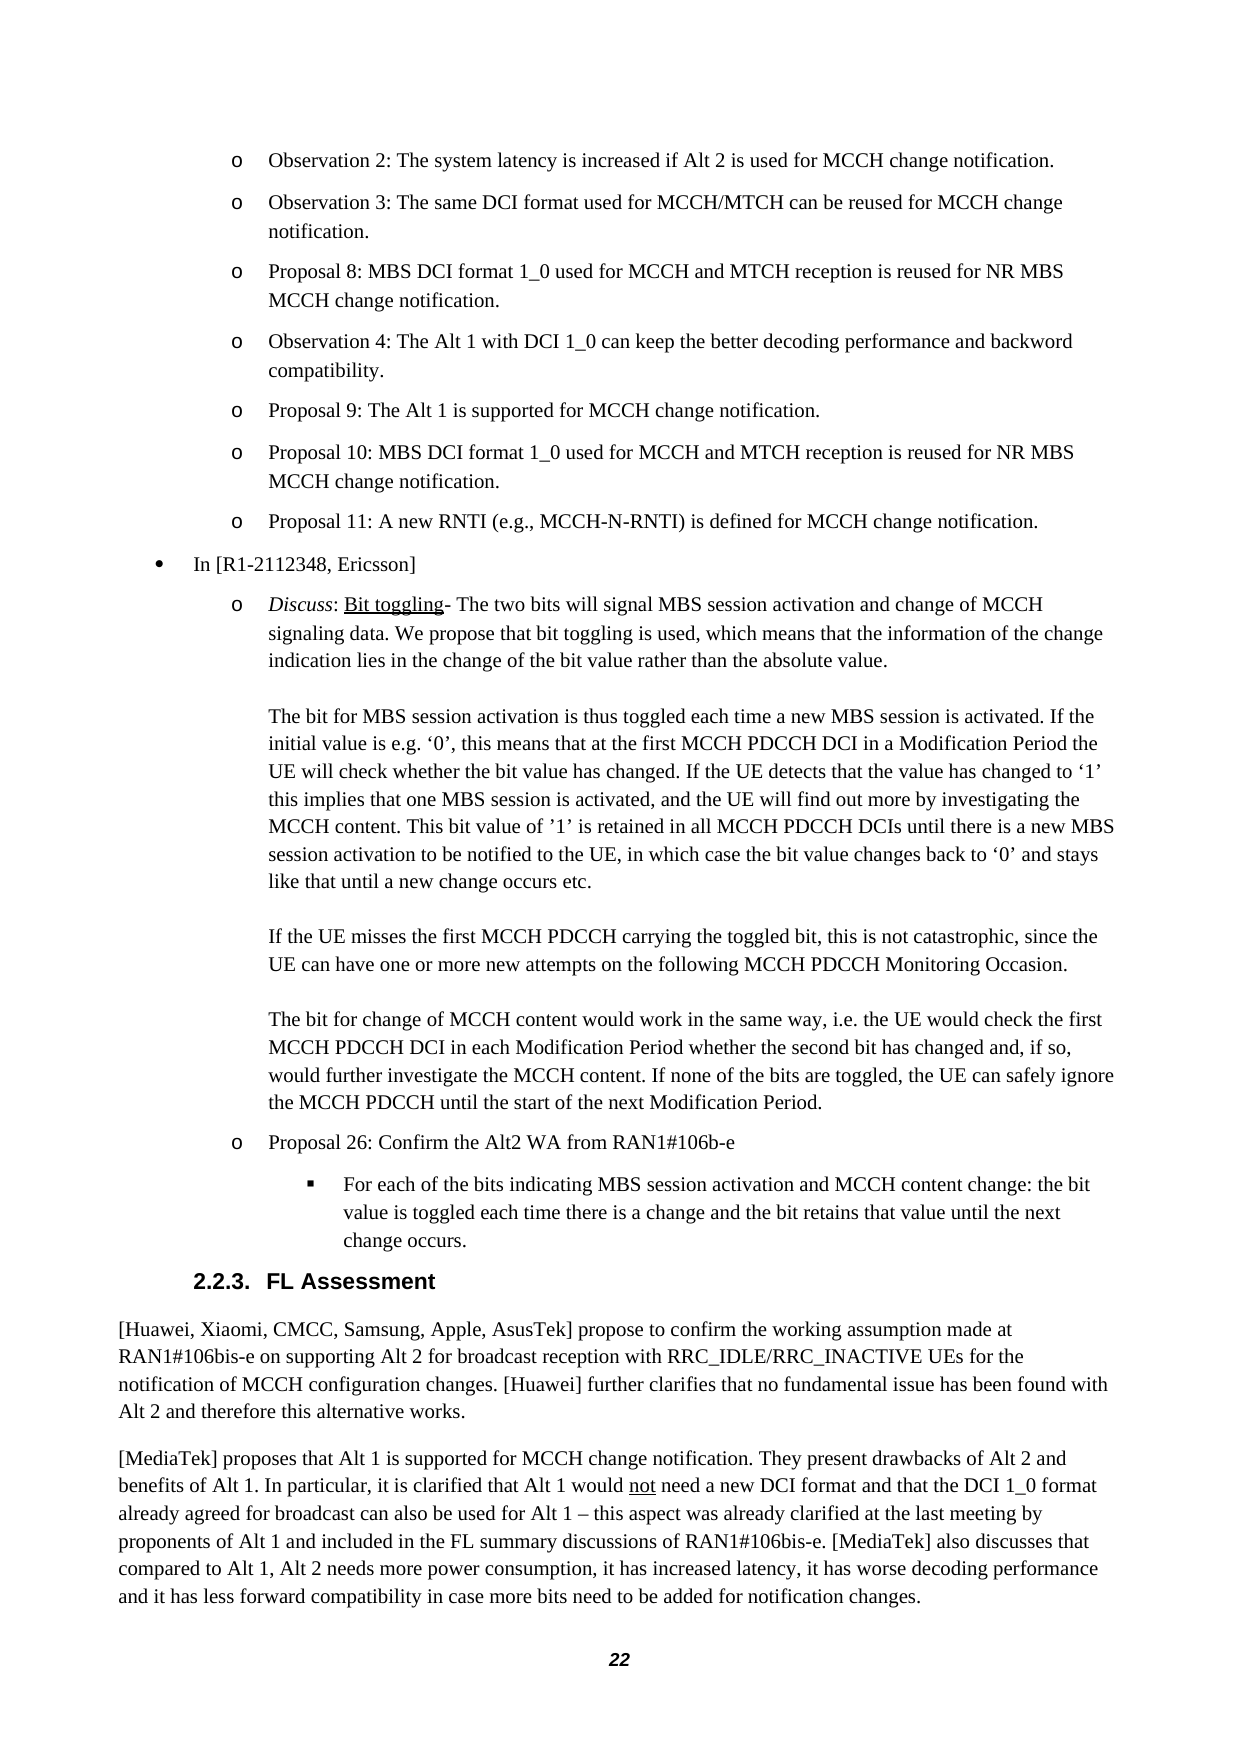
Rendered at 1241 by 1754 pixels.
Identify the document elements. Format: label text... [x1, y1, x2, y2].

list For each of the bits indicating MBS session activation and MCCH content change: the bit value is toggled each time there is a change and the bit retains that value until the next change occurs. [306, 1172, 1122, 1252]
text [Huawei, Xiaomi, CMCC, Samsung, Apple, AsusTek] propose to confirm the working assumption made at RAN1#106bis-e on supporting Alt 2 for broadcast reception with RRC_IDLE/RRC_INACTIVE UEs for the notification of MCCH configuration changes. [Huawei] further clarifies that no fundamental issue has been found with Alt 2 and therefore this alternative works. [118, 1317, 1122, 1423]
text [MediaTek] proposes that Alt 1 is supported for MCCH change notification. They present drawbacks of Alt 2 and benefits of Alt 1. In particular, it is clarified that Alt 1 would not need a new DCI format and that the DCI 1_0 format already agreed for broadcast can also be used for Alt 1 – this aspect was already clarified at the last meeting by proponents of Alt 1 and included in the FL summary discussions of RAN1#106bis-e. [MediaTek] also discusses that compared to Alt 1, Alt 2 needs more power consumption, it has increased latency, it has worse decoding performance and it has less forward compatibility in case more bits need to be added for notification changes. [118, 1446, 1122, 1608]
list Proposal 10: MBS DCI format 1_0 used for MCCH and MTCH reception is reused for NR MBS MCCH change notification. [231, 440, 1122, 493]
list Proposal 11: A new RNTI (e.g., MCCH-N-RNTI) is defined for MCCH change notification. [231, 509, 1122, 535]
list Observation 2: The system latency is increased if Alt 2 is used for MCCH change notification. [231, 148, 1122, 173]
list Discuss: Bit toggling- The two bits will signal MBS session activation and change of MCCH signaling data. We propose that bit toggling is used, which means that the information of the change indication lies in the change of the bit value rather than the absolute value. The bit for MBS session activation is thus toggled each time a new MBS session is activated. If the initial value is e.g. ‘0’, this means that at the first MCCH PDCCH DCI in a Modification Period the UE will check whether the bit value has changed. If the UE detects that the value has changed to ‘1’ this implies that one MBS session is activated, and the UE will find out more by investigating the MCCH content. This bit value of ’1’ is retained in all MCCH PDCCH DCIs until there is a new MBS session activation to be notified to the UE, in which case the bit value changes back to ‘0’ and stays like that until a new change occurs etc. If the UE misses the first MCCH PDCCH carrying the toggled bit, this is not catastrophic, since the UE can have one or more new attempts on the following MCCH PDCCH Monitoring Occasion. The bit for change of MCCH content would work in the same way, i.e. the UE would check the first MCCH PDCCH DCI in each Modification Period whether the second bit has changed and, if so, would further investigate the MCCH content. If none of the bits are toggled, the UE can safely ignore the MCCH PDCCH until the start of the next Modification Period. [231, 592, 1122, 1114]
list Observation 3: The same DCI format used for MCCH/MTCH can be reused for MCCH change notification. [231, 190, 1122, 243]
list Proposal 9: The Alt 1 is supported for MCCH change notification. [231, 398, 1122, 424]
subtitle FL Assessment [193, 1268, 1122, 1294]
list In [R1-2112348, Ericsson] [156, 551, 1122, 576]
list Observation 4: The Alt 1 with DCI 1_0 can keep the better decoding performance and backword compatibility. [231, 328, 1122, 382]
list Proposal 8: MBS DCI format 1_0 used for MCCH and MTCH reception is reused for NR MBS MCCH change notification. [231, 259, 1122, 312]
list Proposal 26: Confirm the Alt2 WA from RAN1#106b-e [231, 1130, 1122, 1156]
